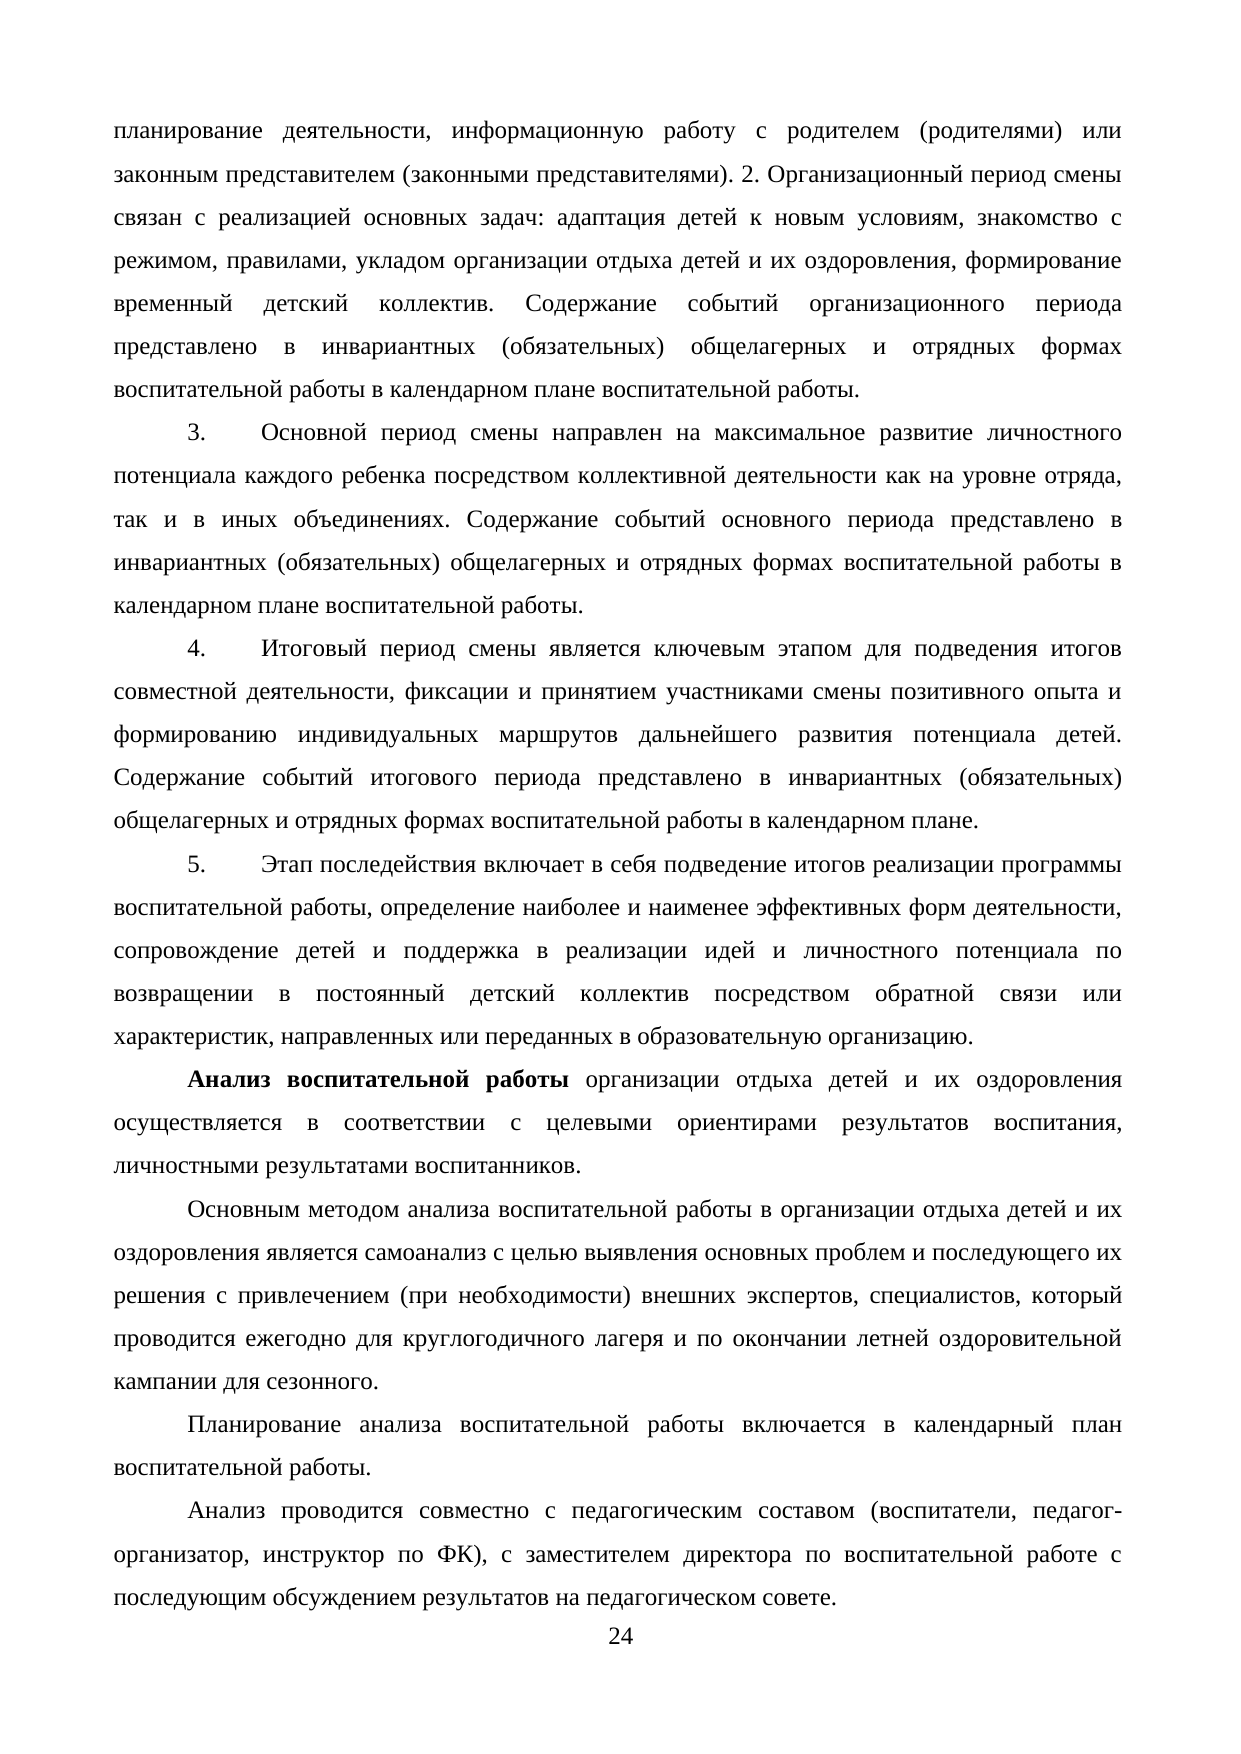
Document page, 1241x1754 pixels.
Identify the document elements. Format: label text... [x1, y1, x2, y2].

list Итоговый период смены является ключевым этапом для подведения итогов совместной деятельности, фиксации и принятием участниками смены позитивного опыта и формированию индивидуальных маршрутов дальнейшего развития потенциала детей. Содержание событий итогового периода представлено в инвариантных (обязательных) общелагерных и отрядных формах воспитательной работы в календарном плане. [113, 633, 1123, 834]
list Основной период смены направлен на максимальное развитие личностного потенциала каждого ребенка посредством коллективной деятельности как на уровне отряда, так и в иных объединениях. Содержание событий основного периода представлено в инвариантных (обязательных) общелагерных и отрядных формах воспитательной работы в календарном плане воспитательной работы. [113, 417, 1123, 619]
text Основным методом анализа воспитательной работы в организации отдыха детей и их оздоровления является самоанализ с целью выявления основных проблем и последующего их решения с привлечением (при необходимости) внешних экспертов, специалистов, который проводится ежегодно для круглогодичного лагеря и по окончании летней оздоровительной кампании для сезонного. [113, 1194, 1123, 1395]
list Этап последействия включает в себя подведение итогов реализации программы воспитательной работы, определение наиболее и наименее эффективных форм деятельности, сопровождение детей и поддержка в реализации идей и личностного потенциала по возвращении в постоянный детский коллектив посредством обратной связи или характеристик, направленных или переданных в образовательную организацию. [113, 849, 1123, 1050]
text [113, 116, 1123, 403]
text Планирование анализа воспитательной работы включается в календарный план воспитательной работы. [113, 1409, 1123, 1481]
text Анализ проводится совместно с педагогическим составом (воспитатели, педагог-организатор, инструктор по ФК), с заместителем директора по воспитательной работе с последующим обсуждением результатов на педагогическом совете. [113, 1496, 1123, 1611]
text Анализ воспитательной работы организации отдыха детей и их оздоровления осуществляется в соответствии с целевыми ориентирами результатов воспитания, личностными результатами воспитанников. [113, 1064, 1123, 1179]
